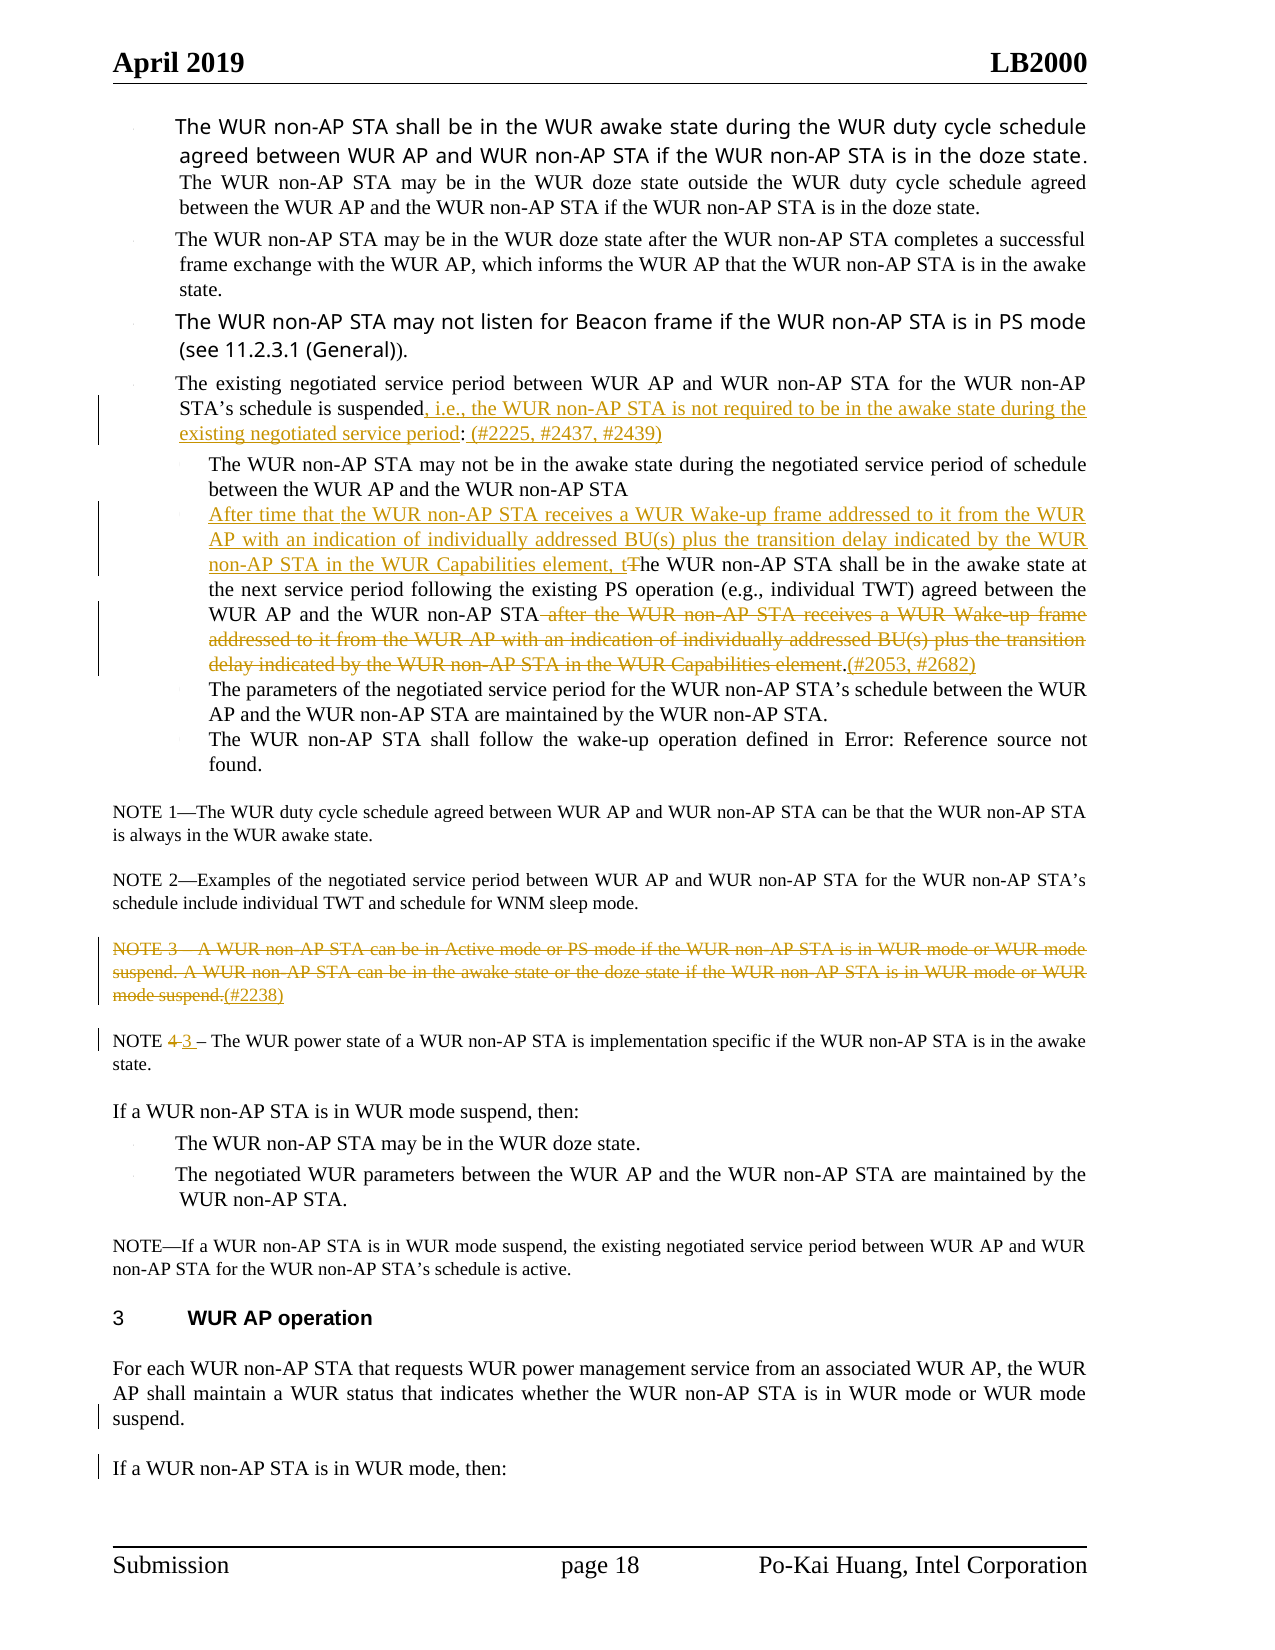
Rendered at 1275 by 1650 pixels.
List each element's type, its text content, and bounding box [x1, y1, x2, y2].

text If a WUR non-AP STA is in WUR mode, then: [112, 1454, 1087, 1479]
text If a WUR non-AP STA is in WUR mode suspend, then: [112, 1099, 1087, 1123]
list The existing negotiated service period between WUR AP and WUR non-AP STA for the WUR non-AP STA’s schedule is suspended: [133, 370, 1087, 445]
list The WUR non-AP STA may be in the WUR doze state after the WUR non-AP STA completes a successful frame exchange with the WUR AP, which informs the WUR AP that the WUR non-AP STA is in the awake state. [133, 226, 1087, 301]
text For each WUR non-AP STA that requests WUR power management service from an associated WUR AP, the WUR AP shall maintain a WUR status that indicates whether the WUR non-AP STA is in WUR mode or WUR mode suspend. [112, 1354, 1087, 1429]
text NOTE—If a WUR non-AP STA is in WUR mode suspend, the existing negotiated service period between WUR AP and WUR non-AP STA for the WUR non-AP STA’s schedule is active. [112, 1234, 1087, 1279]
list The negotiated WUR parameters between the WUR AP and the WUR non-AP STA are maintained by the WUR non-AP STA. [133, 1161, 1087, 1211]
text NOTE 2—Examples of the negotiated service period between WUR AP and WUR non-AP STA for the WUR non-AP STA’s schedule include individual TWT and schedule for WNM sleep mode. [112, 868, 1087, 914]
list he WUR non-AP STA shall be in the awake state at the next service period following the existing PS operation (e.g., individual TWT) agreed between the WUR AP and the WUR non-AP STA. [179, 501, 1087, 676]
list The WUR non-AP STA may not be in the awake state during the negotiated service period of schedule between the WUR AP and the WUR non-AP STA [179, 451, 1087, 501]
list The parameters of the negotiated service period for the WUR non-AP STA’s schedule between the WUR AP and the WUR non-AP STA are maintained by the WUR non-AP STA. [179, 676, 1087, 726]
list WUR AP operation [112, 1304, 1087, 1329]
list The WUR non-AP STA may be in the WUR doze state. [133, 1129, 1087, 1154]
list The WUR non-AP STA may not listen for Beacon frame if the WUR non-AP STA is in PS mode (see 11.2.3.1 (General)). [133, 307, 1087, 364]
list The WUR non-AP STA shall be in the WUR awake state during the WUR duty cycle schedule agreed between WUR AP and WUR non-AP STA if the WUR non-AP STA is in the doze state. The WUR non-AP STA may be in the WUR doze state outside the WUR duty cycle schedule agreed between the WUR AP and the WUR non-AP STA if the WUR non-AP STA is in the doze state. [133, 112, 1087, 219]
text NOTE 1—The WUR duty cycle schedule agreed between WUR AP and WUR non-AP STA can be that the WUR non-AP STA is always in the WUR awake state. [112, 799, 1087, 845]
text NOTE – The WUR power state of a WUR non-AP STA is implementation specific if the WUR non-AP STA is in the awake state. [112, 1028, 1087, 1074]
